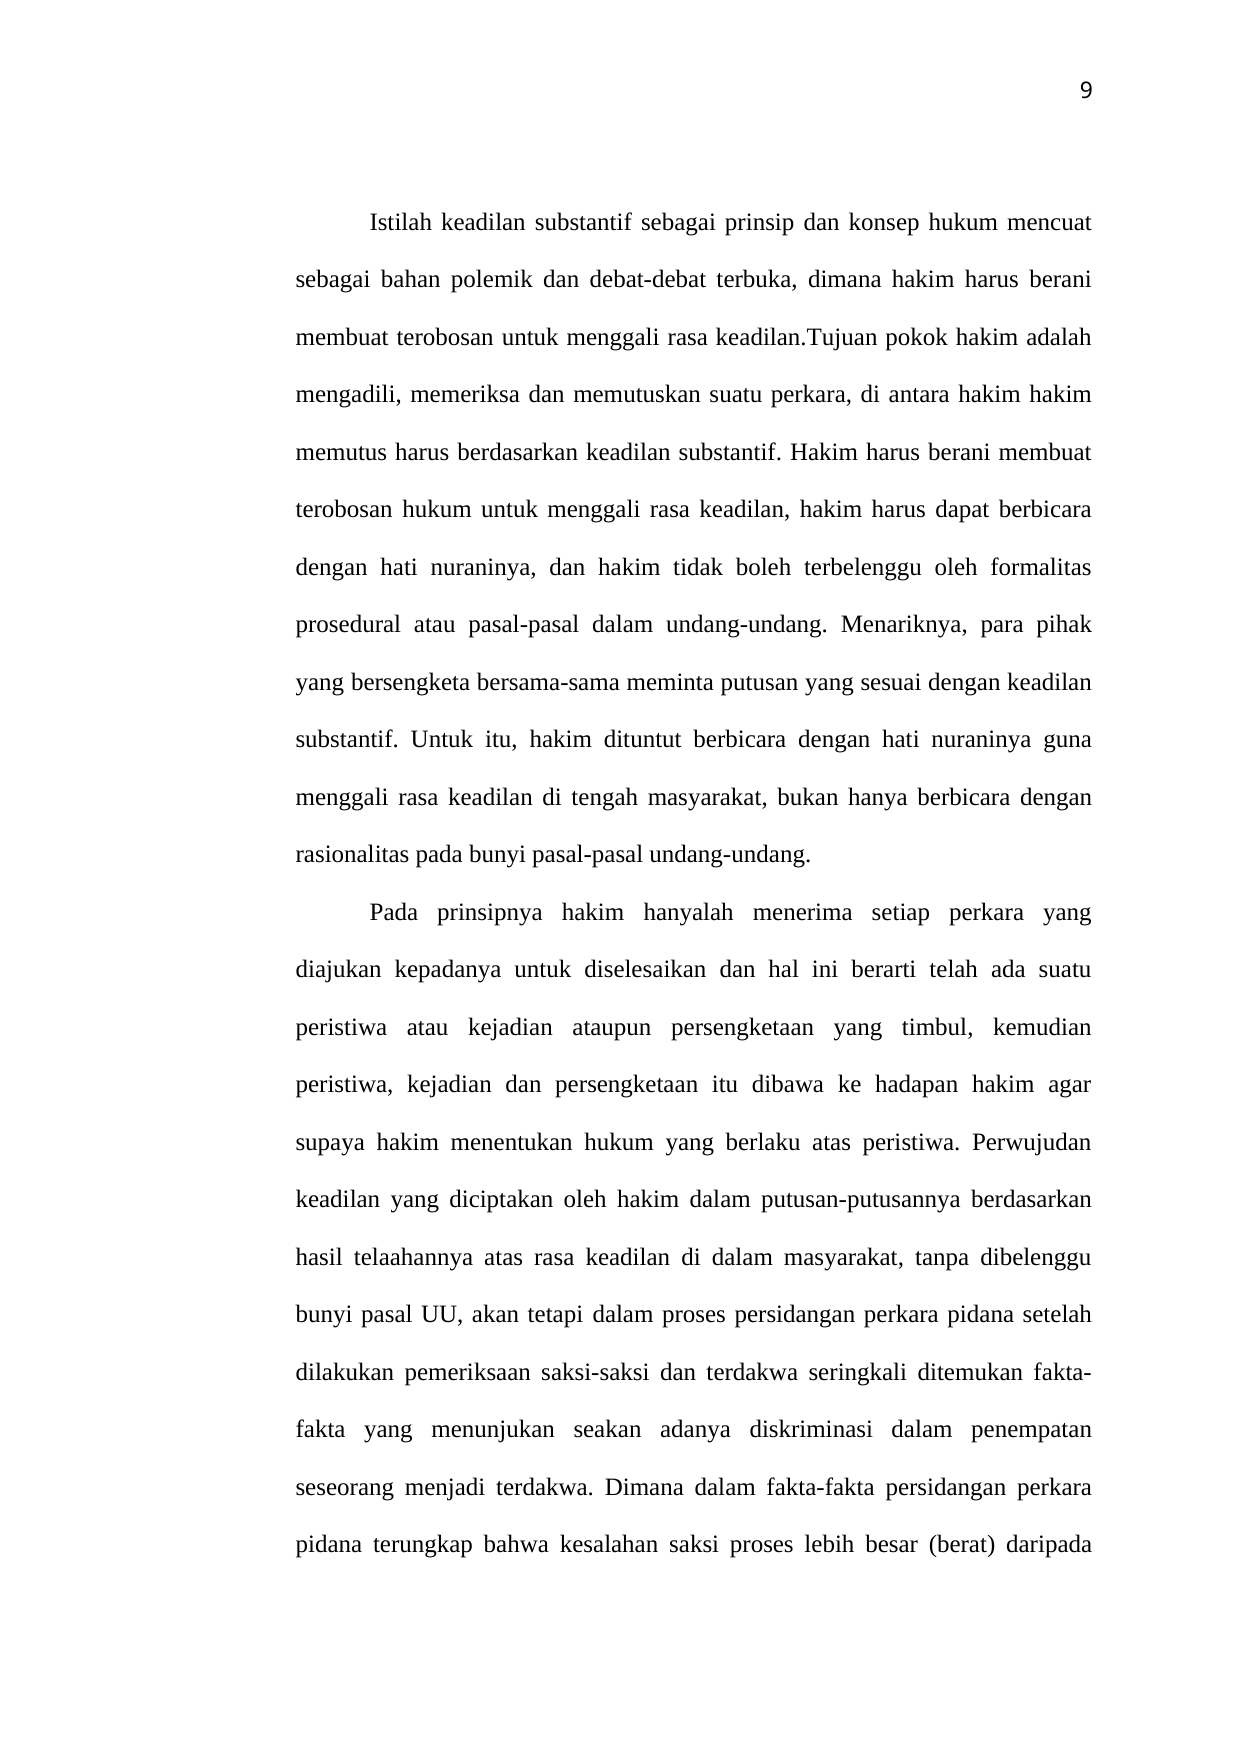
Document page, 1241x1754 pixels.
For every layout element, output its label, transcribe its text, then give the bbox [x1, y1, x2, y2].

list Istilah keadilan substantif sebagai prinsip dan konsep hukum mencuat sebagai bahan polemik dan debat-debat terbuka, dimana hakim harus berani membuat terobosan untuk menggali rasa keadilan.Tujuan pokok hakim adalah mengadili, memeriksa dan memutuskan suatu perkara, di antara hakim hakim memutus harus berdasarkan keadilan substantif. Hakim harus berani membuat terobosan hukum untuk menggali rasa keadilan, hakim harus dapat berbicara dengan hati nuraninya, dan hakim tidak boleh terbelenggu oleh formalitas prosedural atau pasal-pasal dalam undang-undang. Menariknya, para pihak yang bersengketa bersama-sama meminta putusan yang sesuai dengan keadilan substantif. Untuk itu, hakim dituntut berbicara dengan hati nuraninya guna menggali rasa keadilan di tengah masyarakat, bukan hanya berbicara dengan rasionalitas pada bunyi pasal-pasal undang-undang. [295, 207, 1092, 868]
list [295, 897, 1092, 1558]
